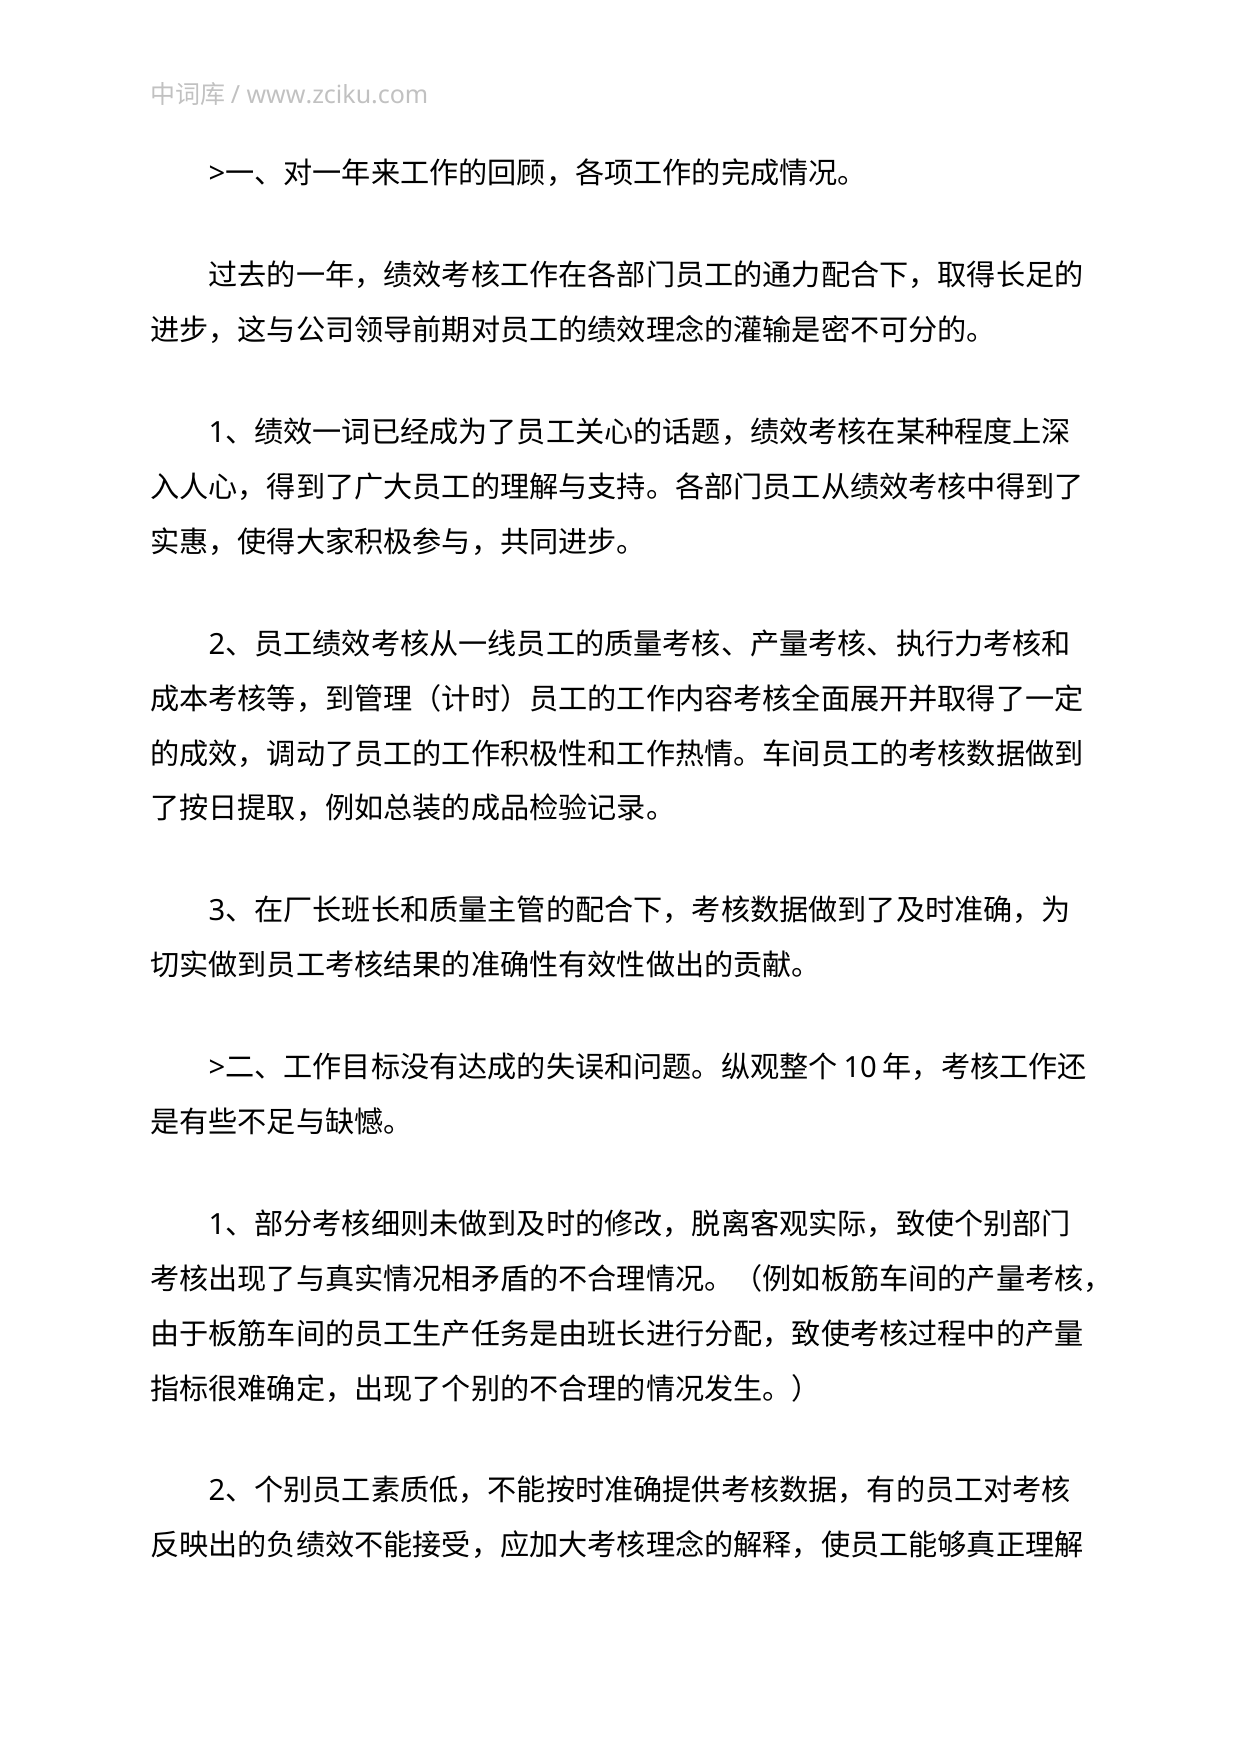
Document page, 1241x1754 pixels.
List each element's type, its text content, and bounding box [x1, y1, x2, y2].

text 1、部分考核细则未做到及时的修改，脱离客观实际，致使个别部门考核出现了与真实情况相矛盾的不合理情况。（例如板筋车间的产量考核，由于板筋车间的员工生产任务是由班长进行分配，致使考核过程中的产量指标很难确定，出现了个别的不合理的情况发生。） [150, 1200, 1090, 1407]
text 3、在厂长班长和质量主管的配合下，考核数据做到了及时准确，为切实做到员工考核结果的准确性有效性做出的贡献。 [150, 887, 1090, 984]
text >二、工作目标没有达成的失误和问题。纵观整个10年，考核工作还是有些不足与缺憾。 [150, 1044, 1090, 1141]
text >一、对一年来工作的回顾，各项工作的完成情况。 [150, 150, 1090, 192]
text 过去的一年，绩效考核工作在各部门员工的通力配合下，取得长足的进步，这与公司领导前期对员工的绩效理念的灌输是密不可分的。 [150, 252, 1090, 349]
text 1、绩效一词已经成为了员工关心的话题，绩效考核在某种程度上深入人心，得到了广大员工的理解与支持。各部门员工从绩效考核中得到了实惠，使得大家积极参与，共同进步。 [150, 409, 1090, 561]
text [150, 1467, 1090, 1564]
text 2、员工绩效考核从一线员工的质量考核、产量考核、执行力考核和成本考核等，到管理（计时）员工的工作内容考核全面展开并取得了一定的成效，调动了员工的工作积极性和工作热情。车间员工的考核数据做到了按日提取，例如总装的成品检验记录。 [150, 620, 1090, 827]
